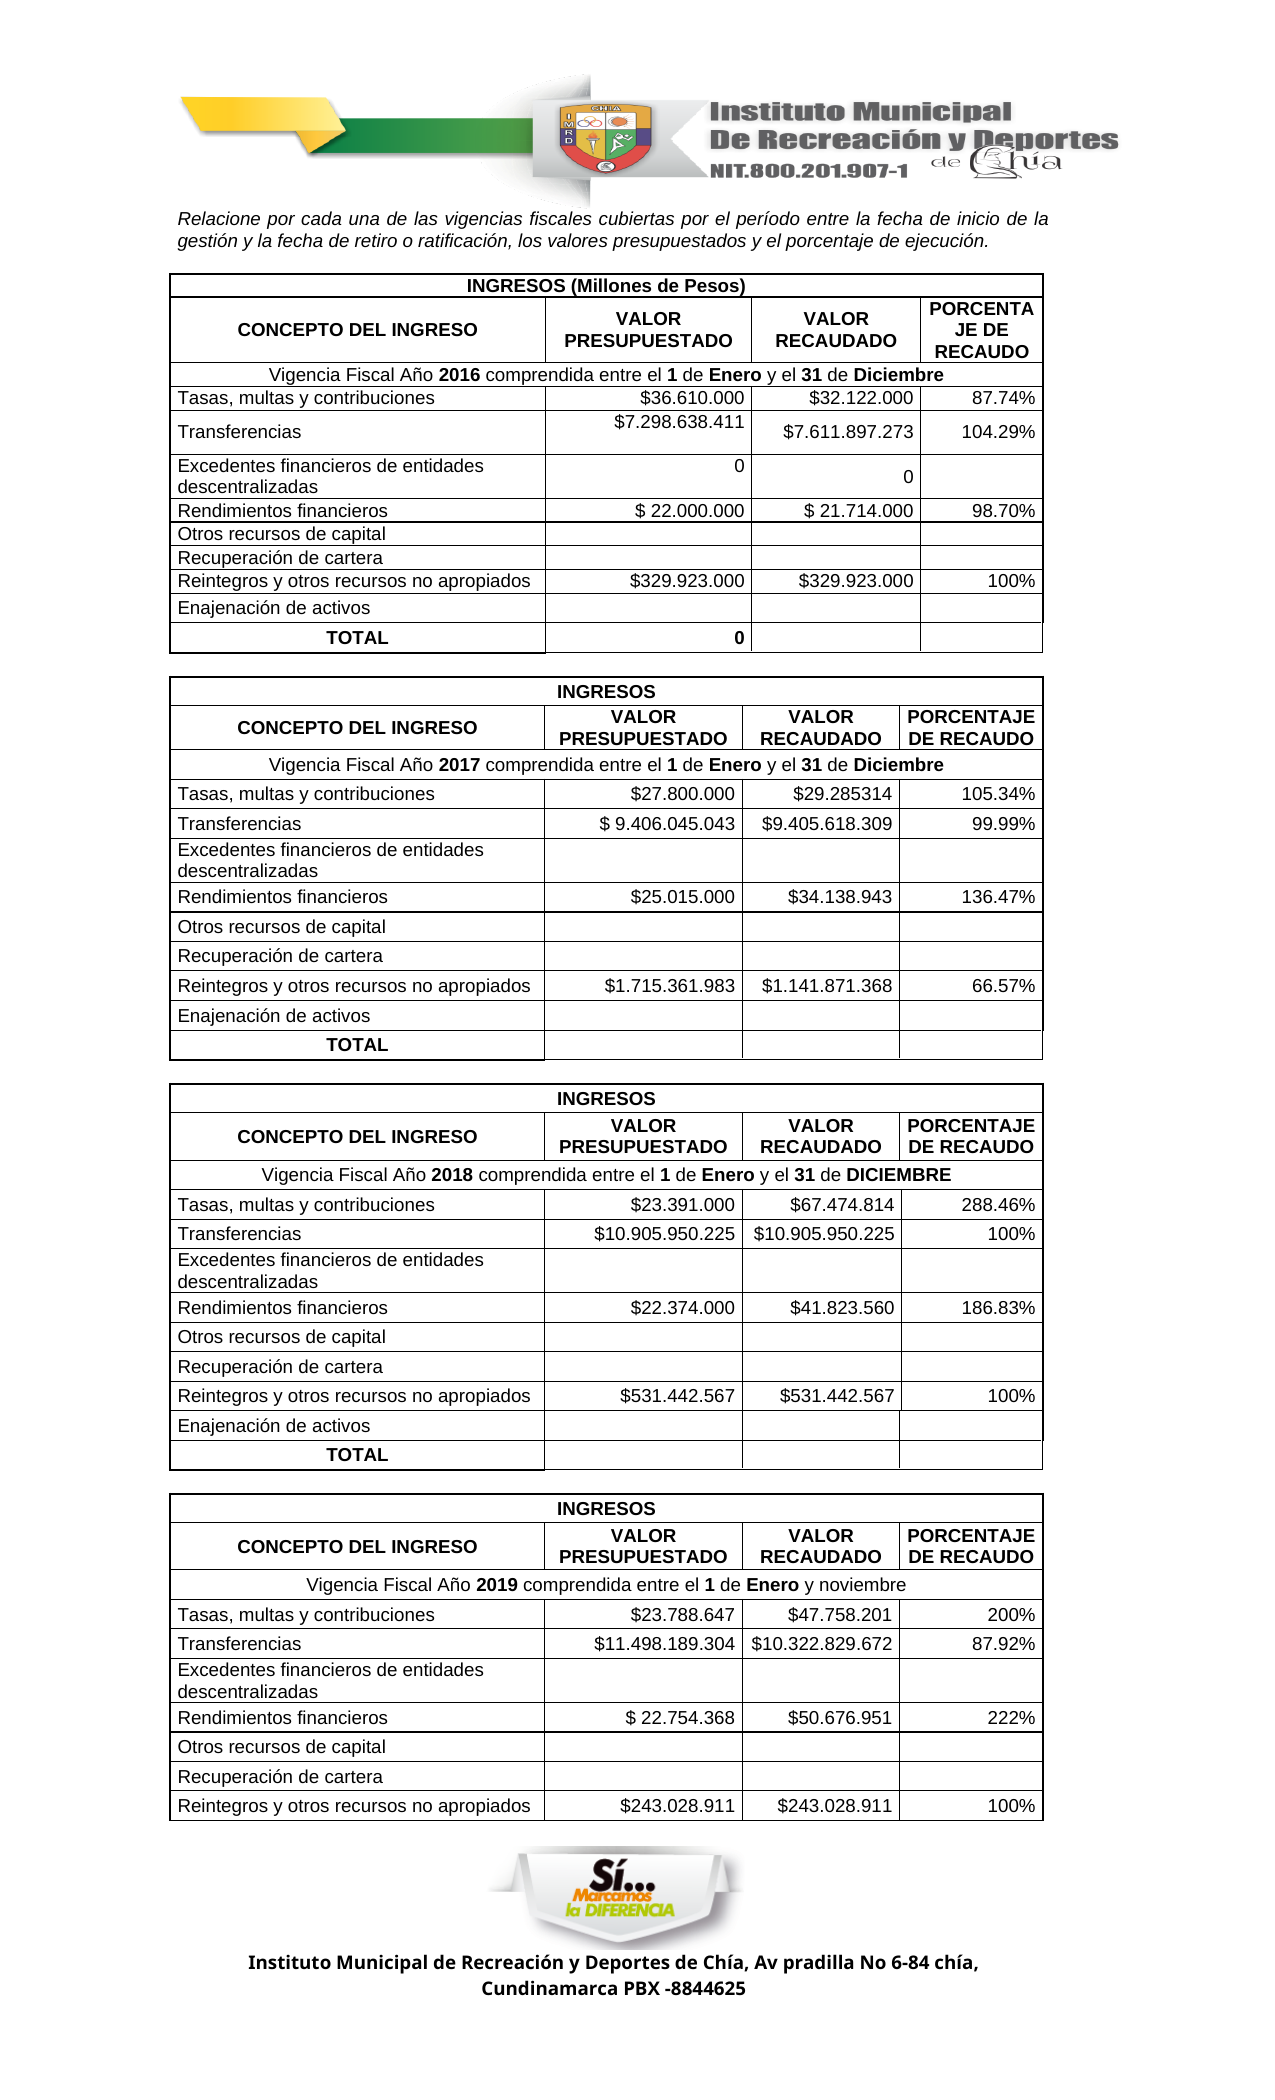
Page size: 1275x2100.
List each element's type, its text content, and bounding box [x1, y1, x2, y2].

table_cell $7.298.638.411 [546, 411, 751, 454]
table_cell Recuperación de cartera [171, 1762, 544, 1790]
table_cell $11.498.189.304 [545, 1629, 742, 1658]
table_cell $7.611.897.273 [752, 411, 920, 454]
table_cell PORCENTAJE DE RECAUDO [921, 298, 1042, 362]
table_cell 222% [900, 1703, 1042, 1731]
table_cell 100% [902, 1382, 1042, 1410]
table_cell Reintegros y otros recursos no apropiados [171, 971, 544, 1000]
table_cell [743, 1659, 899, 1702]
table_cell [743, 1411, 899, 1439]
table_header INGRESOS [171, 1085, 1042, 1112]
table_cell [900, 942, 1042, 970]
table_cell TOTAL [171, 1441, 544, 1469]
table_cell Enajenación de activos [171, 594, 545, 622]
table_cell [545, 1352, 742, 1381]
table_cell [902, 1249, 1042, 1292]
table_cell CONCEPTO DEL INGRESO [171, 706, 544, 749]
table_cell 87.92% [900, 1629, 1042, 1658]
table_cell $50.676.951 [743, 1703, 899, 1731]
table_cell [752, 594, 920, 622]
table_cell Vigencia Fiscal Año 2019 comprendida entre el 1 de Enero y noviembre [171, 1570, 1042, 1599]
table_cell VALOR PRESUPUESTADO [545, 1113, 742, 1159]
table_cell [900, 1762, 1042, 1790]
table_cell $36.610.000 [546, 387, 751, 409]
table_cell [900, 1659, 1042, 1702]
table_cell Transferencias [171, 411, 545, 454]
table_cell $41.823.560 [743, 1293, 901, 1322]
table_cell $10.905.950.225 [545, 1220, 742, 1248]
table_cell [545, 1249, 742, 1292]
table_cell [743, 1249, 901, 1292]
table_cell [900, 1030, 1042, 1059]
table_cell 100% [902, 1220, 1042, 1248]
picture [177, 73, 1123, 209]
table_cell Excedentes financieros de entidades descentralizadas [171, 1659, 544, 1702]
table_cell [545, 839, 742, 882]
table_cell VALOR RECAUDADO [752, 298, 920, 362]
table_cell $243.028.911 [743, 1791, 899, 1820]
table_cell [743, 1323, 901, 1351]
table_cell [545, 1411, 742, 1439]
table_cell 105.34% [900, 780, 1042, 808]
table_cell Tasas, multas y contribuciones [171, 1190, 544, 1218]
table_cell $23.391.000 [545, 1190, 742, 1218]
table_cell Otros recursos de capital [171, 523, 545, 545]
table_cell $1.715.361.983 [545, 971, 742, 1000]
table_cell 100% [900, 1791, 1042, 1820]
table_cell [545, 1441, 742, 1469]
table_cell $47.758.201 [743, 1600, 899, 1628]
table_cell CONCEPTO DEL INGRESO [171, 1113, 544, 1159]
table_cell Excedentes financieros de entidades descentralizadas [171, 1249, 544, 1292]
table_cell $22.374.000 [545, 1293, 742, 1322]
table_cell $23.788.647 [545, 1600, 742, 1628]
table_cell Otros recursos de capital [171, 1323, 544, 1351]
table_cell 100% [921, 570, 1042, 592]
table_cell $25.015.000 [545, 883, 742, 911]
table_cell Vigencia Fiscal Año 2018 comprendida entre el 1 de Enero y el 31 de DICIEMBRE [171, 1161, 1042, 1189]
table_cell VALOR RECAUDADO [743, 1113, 899, 1159]
table_cell Reintegros y otros recursos no apropiados [171, 1791, 544, 1820]
table_cell [545, 1762, 742, 1790]
table_cell Otros recursos de capital [171, 913, 544, 941]
table_cell Rendimientos financieros [171, 499, 545, 521]
table_cell PORCENTAJE DE RECAUDO [900, 706, 1042, 749]
table_cell [545, 1031, 742, 1059]
table_cell [545, 1001, 742, 1029]
table_cell Tasas, multas y contribuciones [171, 780, 544, 808]
table_cell $ 9.406.045.043 [545, 809, 742, 838]
table_cell 0 [546, 623, 752, 652]
table_cell $67.474.814 [743, 1190, 901, 1218]
table_cell 66.57% [900, 971, 1042, 1000]
table_cell [743, 1733, 899, 1761]
table_cell Transferencias [171, 809, 544, 838]
table_cell $ 22.754.368 [545, 1703, 742, 1731]
table_cell Recuperación de cartera [171, 546, 545, 569]
table_cell $27.800.000 [545, 780, 742, 808]
table_cell Rendimientos financieros [171, 1703, 544, 1731]
table_cell Otros recursos de capital [171, 1733, 544, 1761]
table_cell [546, 546, 751, 569]
table_cell [900, 1440, 1042, 1469]
table_cell [921, 455, 1042, 498]
table_cell 200% [900, 1600, 1042, 1628]
table_cell $29.285314 [743, 780, 899, 808]
table_cell [545, 1323, 742, 1351]
table_cell 99.99% [900, 809, 1042, 838]
table_cell PORCENTAJE DE RECAUDO [900, 1113, 1042, 1159]
table_cell [545, 913, 742, 941]
table_cell VALOR RECAUDADO [743, 1523, 899, 1569]
table_cell [742, 1031, 899, 1059]
table_cell 288.46% [902, 1190, 1042, 1218]
table_cell VALOR PRESUPUESTADO [545, 1523, 742, 1569]
table_cell Enajenación de activos [171, 1001, 544, 1029]
table_cell [743, 1762, 899, 1790]
table_cell [743, 942, 899, 970]
table_cell Transferencias [171, 1629, 544, 1658]
table_cell Reintegros y otros recursos no apropiados [171, 1382, 544, 1410]
table_cell $9.405.618.309 [743, 809, 899, 838]
table_cell 0 [752, 455, 920, 498]
table_cell $32.122.000 [752, 387, 920, 409]
table_cell [743, 839, 899, 882]
table_cell $ 22.000.000 [546, 499, 751, 521]
table_cell CONCEPTO DEL INGRESO [171, 1523, 544, 1569]
table_cell [752, 523, 920, 545]
table_header INGRESOS [171, 1495, 1042, 1522]
table_cell [545, 1659, 742, 1702]
table_cell [743, 1001, 899, 1029]
table_cell $34.138.943 [743, 883, 899, 911]
table_cell [921, 523, 1042, 545]
table_cell [921, 594, 1042, 622]
table_cell [921, 622, 1042, 652]
table_cell Rendimientos financieros [171, 1293, 544, 1322]
table_cell 136.47% [900, 883, 1042, 911]
table_cell [900, 1733, 1042, 1761]
table_cell Tasas, multas y contribuciones [171, 1600, 544, 1628]
table_cell CONCEPTO DEL INGRESO [171, 298, 545, 362]
table_cell [742, 1441, 899, 1469]
table_cell [921, 546, 1042, 569]
table_cell [902, 1323, 1042, 1351]
table_cell TOTAL [171, 623, 545, 652]
table_cell [743, 1352, 901, 1381]
table_cell [752, 623, 921, 652]
table_cell TOTAL [171, 1031, 544, 1059]
table_cell VALOR RECAUDADO [743, 706, 899, 749]
table_cell $531.442.567 [545, 1382, 742, 1410]
text Relacione por cada una de las vigencias fiscales cubiertas por el período entre la fecha de inicio de la gestión y la fecha de retiro o ratificación, los valores presupuestados y el porcentaje de ejecución. [177, 209, 1050, 251]
table_cell VALOR PRESUPUESTADO [546, 298, 751, 362]
table_cell [900, 839, 1042, 882]
table_cell $329.923.000 [752, 570, 920, 592]
table_cell 0 [546, 455, 751, 498]
table_cell Rendimientos financieros [171, 883, 544, 911]
table_cell Excedentes financieros de entidades descentralizadas [171, 455, 545, 498]
table_cell PORCENTAJE DE RECAUDO [900, 1523, 1042, 1569]
table_cell Recuperación de cartera [171, 942, 544, 970]
table_cell $10.905.950.225 [743, 1220, 901, 1248]
table_cell $243.028.911 [545, 1791, 742, 1820]
table_cell [900, 1411, 1042, 1439]
table_cell [902, 1352, 1042, 1381]
table_cell [743, 913, 899, 941]
table_cell Reintegros y otros recursos no apropiados [171, 570, 545, 592]
table_cell Excedentes financieros de entidades descentralizadas [171, 839, 544, 882]
table_cell Tasas, multas y contribuciones [171, 387, 545, 409]
table_cell $ 21.714.000 [752, 499, 920, 521]
table_cell $10.322.829.672 [743, 1629, 899, 1658]
table_cell Vigencia Fiscal Año 2017 comprendida entre el 1 de Enero y el 31 de Diciembre [171, 750, 1042, 779]
table_cell 104.29% [921, 411, 1042, 454]
table_cell Recuperación de cartera [171, 1352, 544, 1381]
table_cell 87.74% [921, 387, 1042, 409]
table_cell Enajenación de activos [171, 1411, 544, 1439]
table_cell [900, 1001, 1042, 1029]
table_cell VALOR PRESUPUESTADO [545, 706, 742, 749]
table_cell [545, 1733, 742, 1761]
table_header INGRESOS (Millones de Pesos) [171, 275, 1042, 296]
picture [482, 1846, 745, 1950]
table_cell 186.83% [902, 1293, 1042, 1322]
table_cell 98.70% [921, 499, 1042, 521]
table_cell [546, 523, 751, 545]
table_cell [546, 594, 751, 622]
table_cell $329.923.000 [546, 570, 751, 592]
table_cell [752, 546, 920, 569]
table_cell $1.141.871.368 [743, 971, 899, 1000]
table_cell [545, 942, 742, 970]
table_cell Vigencia Fiscal Año 2016 comprendida entre el 1 de Enero y el 31 de Diciembre [171, 363, 1042, 386]
table_header INGRESOS [171, 678, 1042, 705]
table_cell Transferencias [171, 1220, 544, 1248]
table_cell [900, 913, 1042, 941]
table_cell $531.442.567 [743, 1382, 901, 1410]
